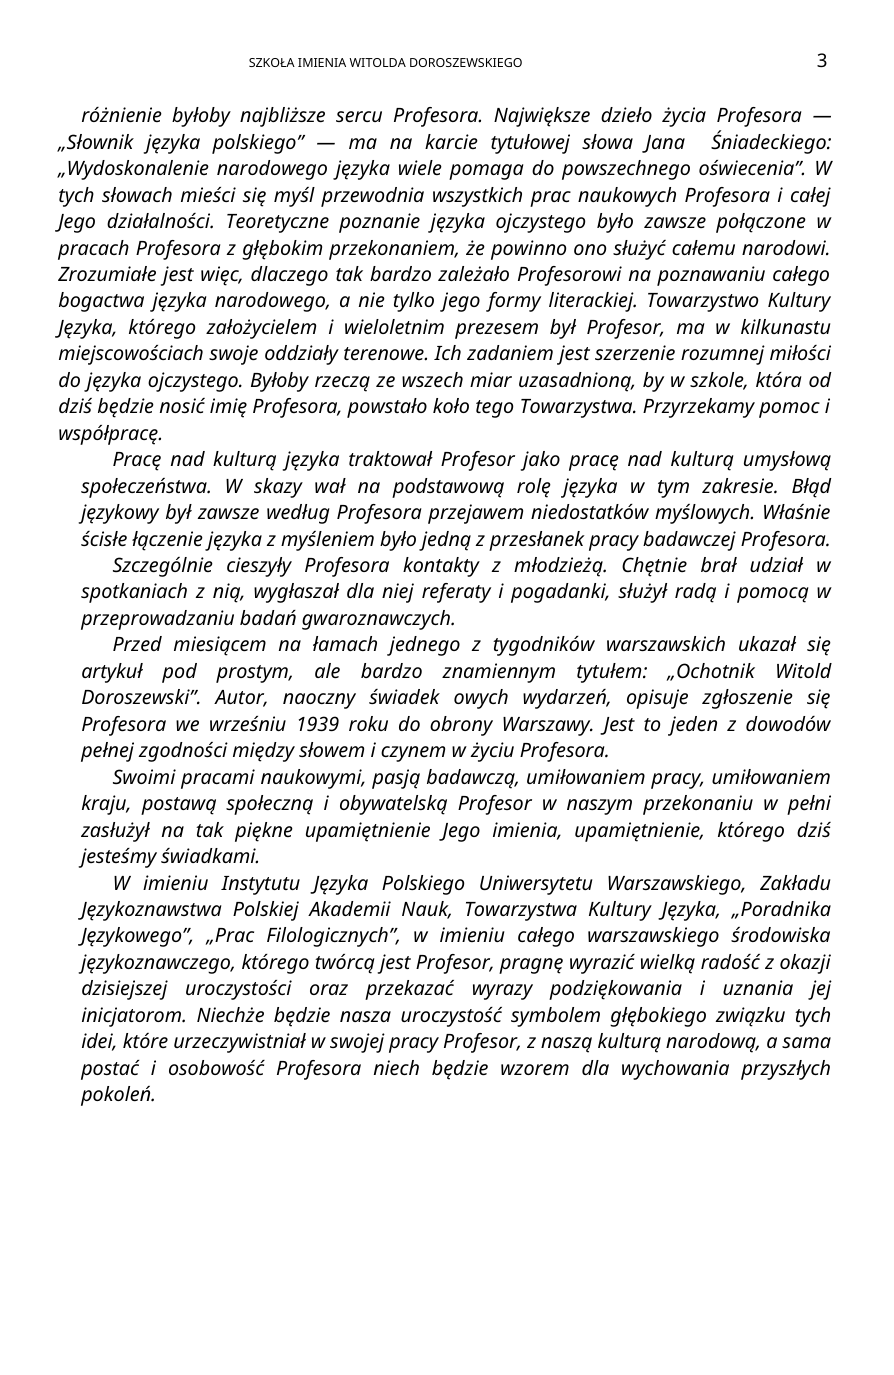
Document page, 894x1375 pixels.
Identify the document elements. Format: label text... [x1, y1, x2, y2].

text Pracę nad kulturą języka traktował Profesor jako pracę nad kulturą umysłową społeczeństwa. W skazy wał na podstawową rolę języka w tym zakresie. Błąd językowy był zawsze według Profesora przejawem niedostatków myślowych. Właśnie ścisłe łączenie języka z myśleniem było jedną z przesłanek pracy badawczej Profesora. [81, 446, 832, 551]
text Szczególnie cieszyły Profesora kontakty z młodzieżą. Chętnie brał udział w spotkaniach z nią, wygłaszał dla niej referaty i pogadanki, służył radą i pomocą w przeprowadzaniu badań gwaroznawczych. [81, 551, 832, 631]
text W imieniu Instytutu Języka Polskiego Uniwersytetu Warszawskiego, Zakładu Językoznawstwa Polskiej Akademii Nauk, Towarzystwa Kultury Języka, „Poradnika Językowego”, „Prac Filologicznych”, w imieniu całego warszawskiego środowiska językoznawczego, którego twórcą jest Profesor, pragnę wyrazić wielką radość z okazji dzisiejszej uroczystości oraz przekazać wyrazy podziękowania i uznania jej inicjatorom. Niechże będzie nasza uroczystość symbolem głębokiego związku tych idei, które urzeczywistniał w swojej pracy Profesor, z naszą kulturą narodową, a sama postać i osobowość Profesora niech będzie wzorem dla wychowania przyszłych pokoleń. [81, 869, 832, 1107]
text różnienie byłoby najbliższe sercu Profesora. Największe dzieło życia Profesora — „Słownik języka polskiego” — ma na karcie tytułowej słowa Jana Śniadeckiego: „Wydoskonalenie narodowego języka wiele pomaga do powszechnego oświecenia”. W tych słowach mieści się myśl przewodnia wszystkich prac naukowych Profesora i całej Jego działalności. Teoretyczne poznanie języka ojczystego było zawsze połączone w pracach Profesora z głębokim przekonaniem, że powinno ono służyć całemu narodowi. Zrozumiałe jest więc, dlaczego tak bardzo zależało Profesorowi na poznawaniu całego bogactwa języka narodowego, a nie tylko jego formy literackiej. Towarzystwo Kultury Języka, którego założycielem i wieloletnim prezesem był Profesor, ma w kilkunastu miejscowościach swoje oddziały terenowe. Ich zadaniem jest szerzenie rozumnej miłości do języka ojczystego. Byłoby rzeczą ze wszech miar uzasadnioną, by w szkole, która od dziś będzie nosić imię Profesora, powstało koło tego Towarzystwa. Przyrzekamy pomoc i współpracę. [58, 102, 832, 446]
text Swoimi pracami naukowymi, pasją badawczą, umiłowaniem pracy, umiłowaniem kraju, postawą społeczną i obywatelską Profesor w naszym przekonaniu w pełni zasłużył na tak piękne upamiętnienie Jego imienia, upamiętnienie, którego dziś jesteśmy świadkami. [81, 763, 832, 869]
text Przed miesiącem na łamach jednego z tygodników warszawskich ukazał się artykuł pod prostym, ale bardzo znamiennym tytułem: „Ochotnik Witold Doroszewski”. Autor, naoczny świadek owych wydarzeń, opisuje zgłoszenie się Profesora we wrześniu 1939 roku do obrony Warszawy. Jest to jeden z dowodów pełnej zgodności między słowem i czynem w życiu Profesora. [81, 631, 832, 763]
